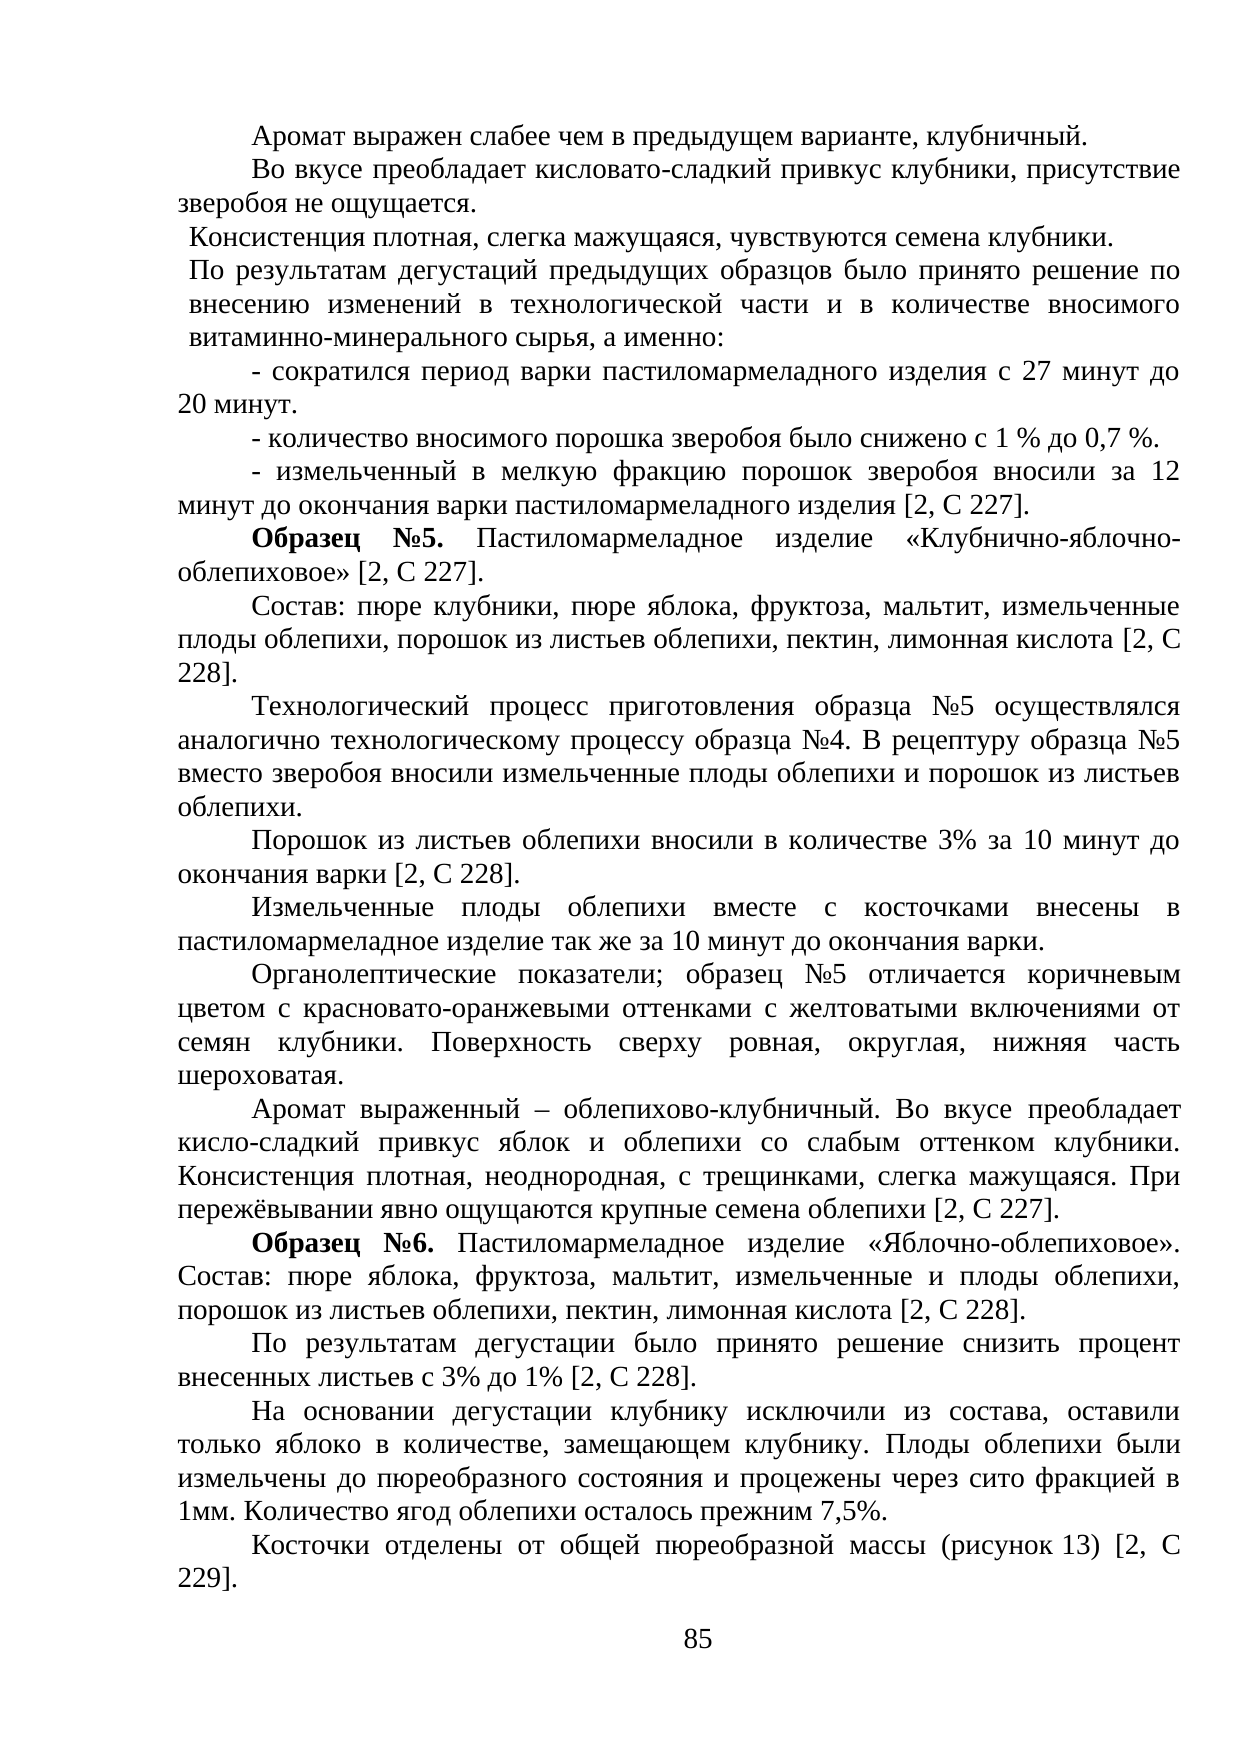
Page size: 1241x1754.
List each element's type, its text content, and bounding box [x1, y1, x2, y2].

text Порошок из листьев облепихи вносили в количестве 3% за 10 минут до окончания варки [2, С 228]. [177, 822, 1181, 889]
text - сократился период варки пастиломармеладного изделия с 27 минут до 20 минут. [177, 353, 1181, 420]
text Образец №5. Пастиломармеладное изделие «Клубнично-яблочно-облепиховое» [2, С 227]. [177, 521, 1181, 588]
text Аромат выраженный – облепихово-клубничный. Во вкусе преобладает кисло-сладкий привкус яблок и облепихи со слабым оттенком клубники. Консистенция плотная, неоднородная, с трещинками, слегка мажущаяся. При пережёвывании явно ощущаются крупные семена облепихи [2, С 227]. [177, 1091, 1181, 1225]
text На основании дегустации клубнику исключили из состава, оставили только яблоко в количестве, замещающем клубнику. Плоды облепихи были измельчены до пюреобразного состояния и процежены через сито фракцией в 1мм. Количество ягод облепихи осталось прежним 7,5%. [177, 1393, 1181, 1527]
text По результатам дегустации было принято решение снизить процент внесенных листьев с 3% до 1% [2, С 228]. [177, 1326, 1181, 1393]
text Аромат выражен слабее чем в предыдущем варианте, клубничный. [177, 118, 1181, 152]
text Образец №6. Пастиломармеладное изделие «Яблочно-облепиховое». Состав: пюре яблока, фруктоза, мальтит, измельченные и плоды облепихи, порошок из листьев облепихи, пектин, лимонная кислота [2, С 228]. [177, 1225, 1181, 1326]
text - количество вносимого порошка зверобоя было снижено с 1 % до 0,7 %. [177, 420, 1181, 453]
text Косточки отделены от общей пюреобразной массы (рисунок 13) [2, С 229]. [177, 1527, 1181, 1594]
text Технологический процесс приготовления образца №5 осуществлялся аналогично технологическому процессу образца №4. В рецептуру образца №5 вместо зверобоя вносили измельченные плоды облепихи и порошок из листьев облепихи. [177, 688, 1181, 822]
text Органолептические показатели; образец №5 отличается коричневым цветом с красновато-оранжевыми оттенками с желтоватыми включениями от семян клубники. Поверхность сверху ровная, округлая, нижняя часть шероховатая. [177, 957, 1181, 1091]
text Консистенция плотная, слегка мажущаяся, чувствуются семена клубники. [188, 219, 1181, 252]
text Во вкусе преобладает кисловато-сладкий привкус клубники, присутствие зверобоя не ощущается. [177, 152, 1181, 219]
text Измельченные плоды облепихи вместе с косточками внесены в пастиломармеладное изделие так же за 10 минут до окончания варки. [177, 889, 1181, 957]
text По результатам дегустаций предыдущих образцов было принято решение по внесению изменений в технологической части и в количестве вносимого витаминно-минерального сырья, а именно: [188, 252, 1181, 353]
text - измельченный в мелкую фракцию порошок зверобоя вносили за 12 минут до окончания варки пастиломармеладного изделия [2, С 227]. [177, 453, 1181, 521]
text Состав: пюре клубники, пюре яблока, фруктоза, мальтит, измельченные плоды облепихи, порошок из листьев облепихи, пектин, лимонная кислота [2, С 228]. [177, 588, 1181, 688]
